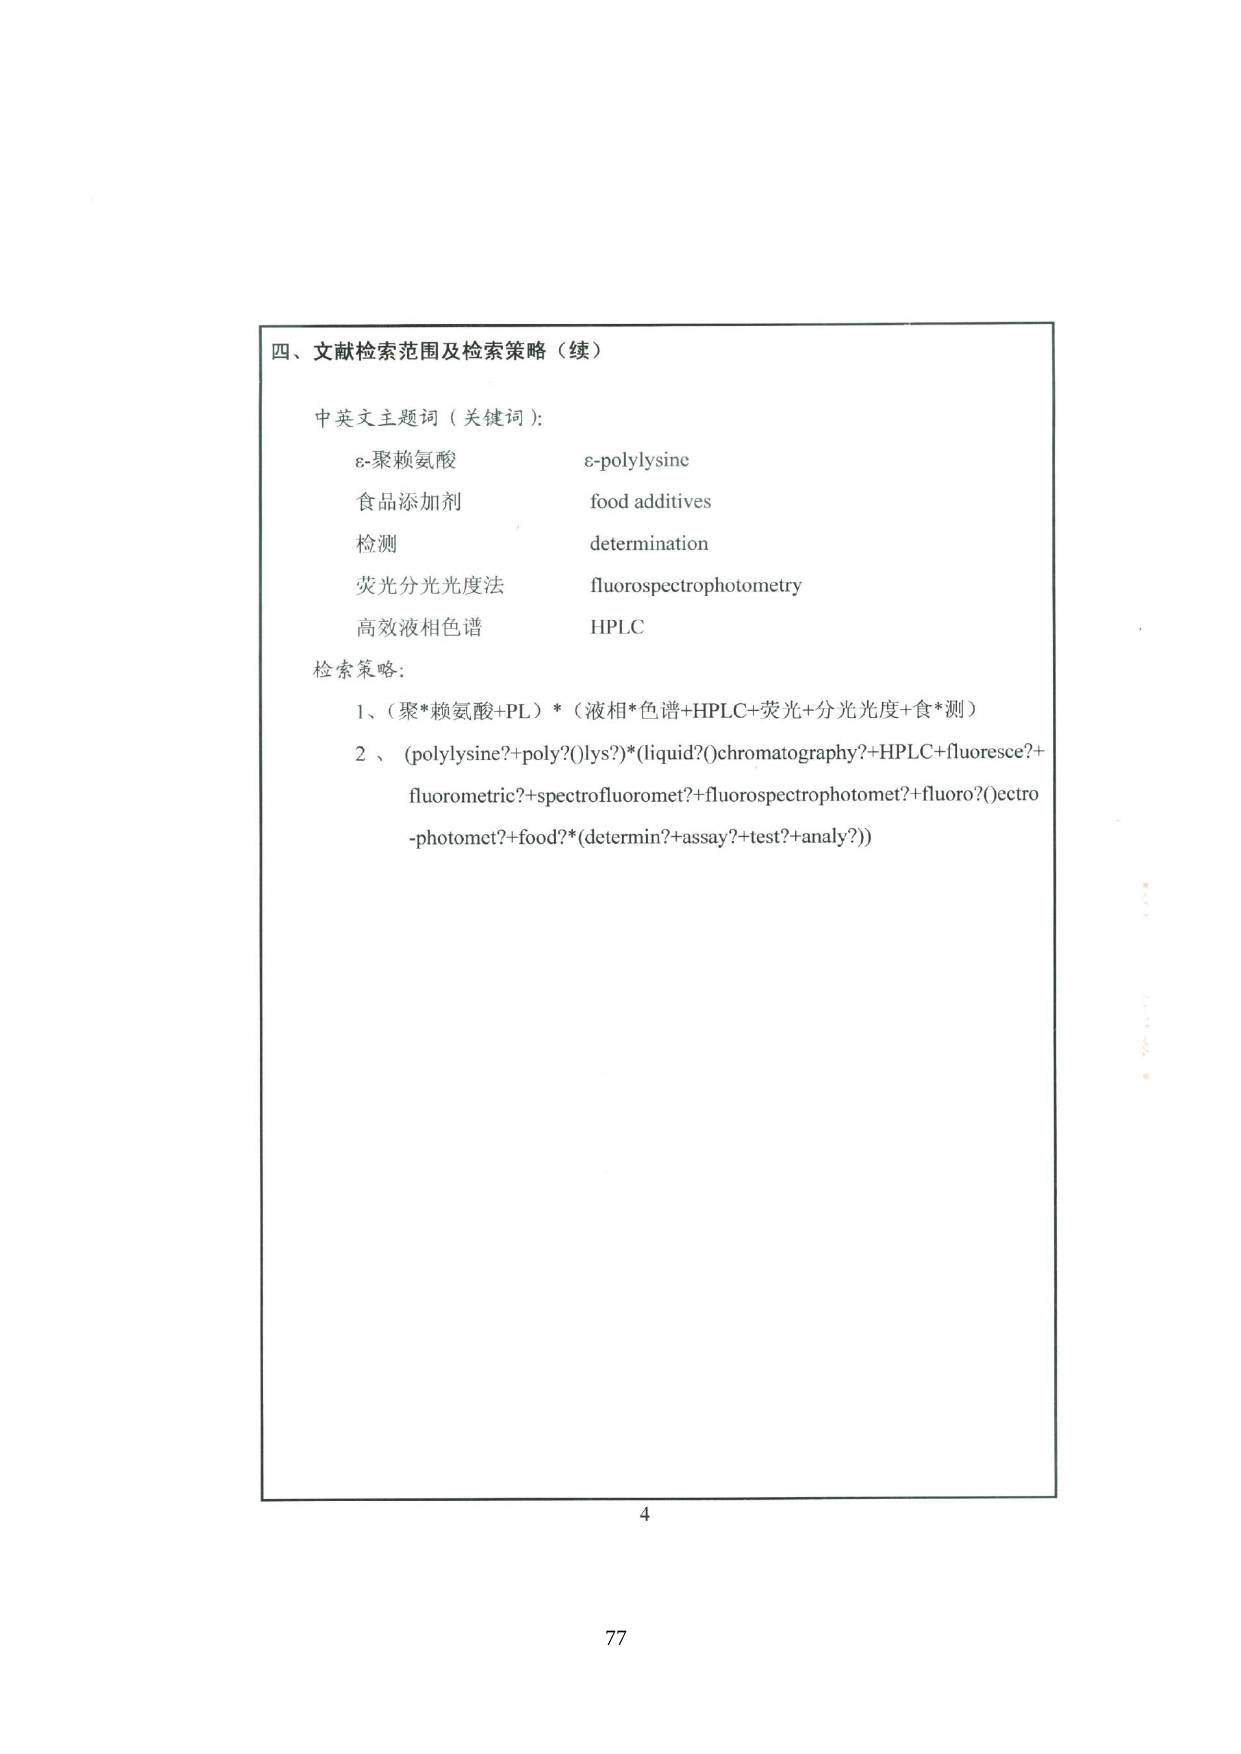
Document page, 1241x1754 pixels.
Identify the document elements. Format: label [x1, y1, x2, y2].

picture [88, 194, 1152, 1589]
